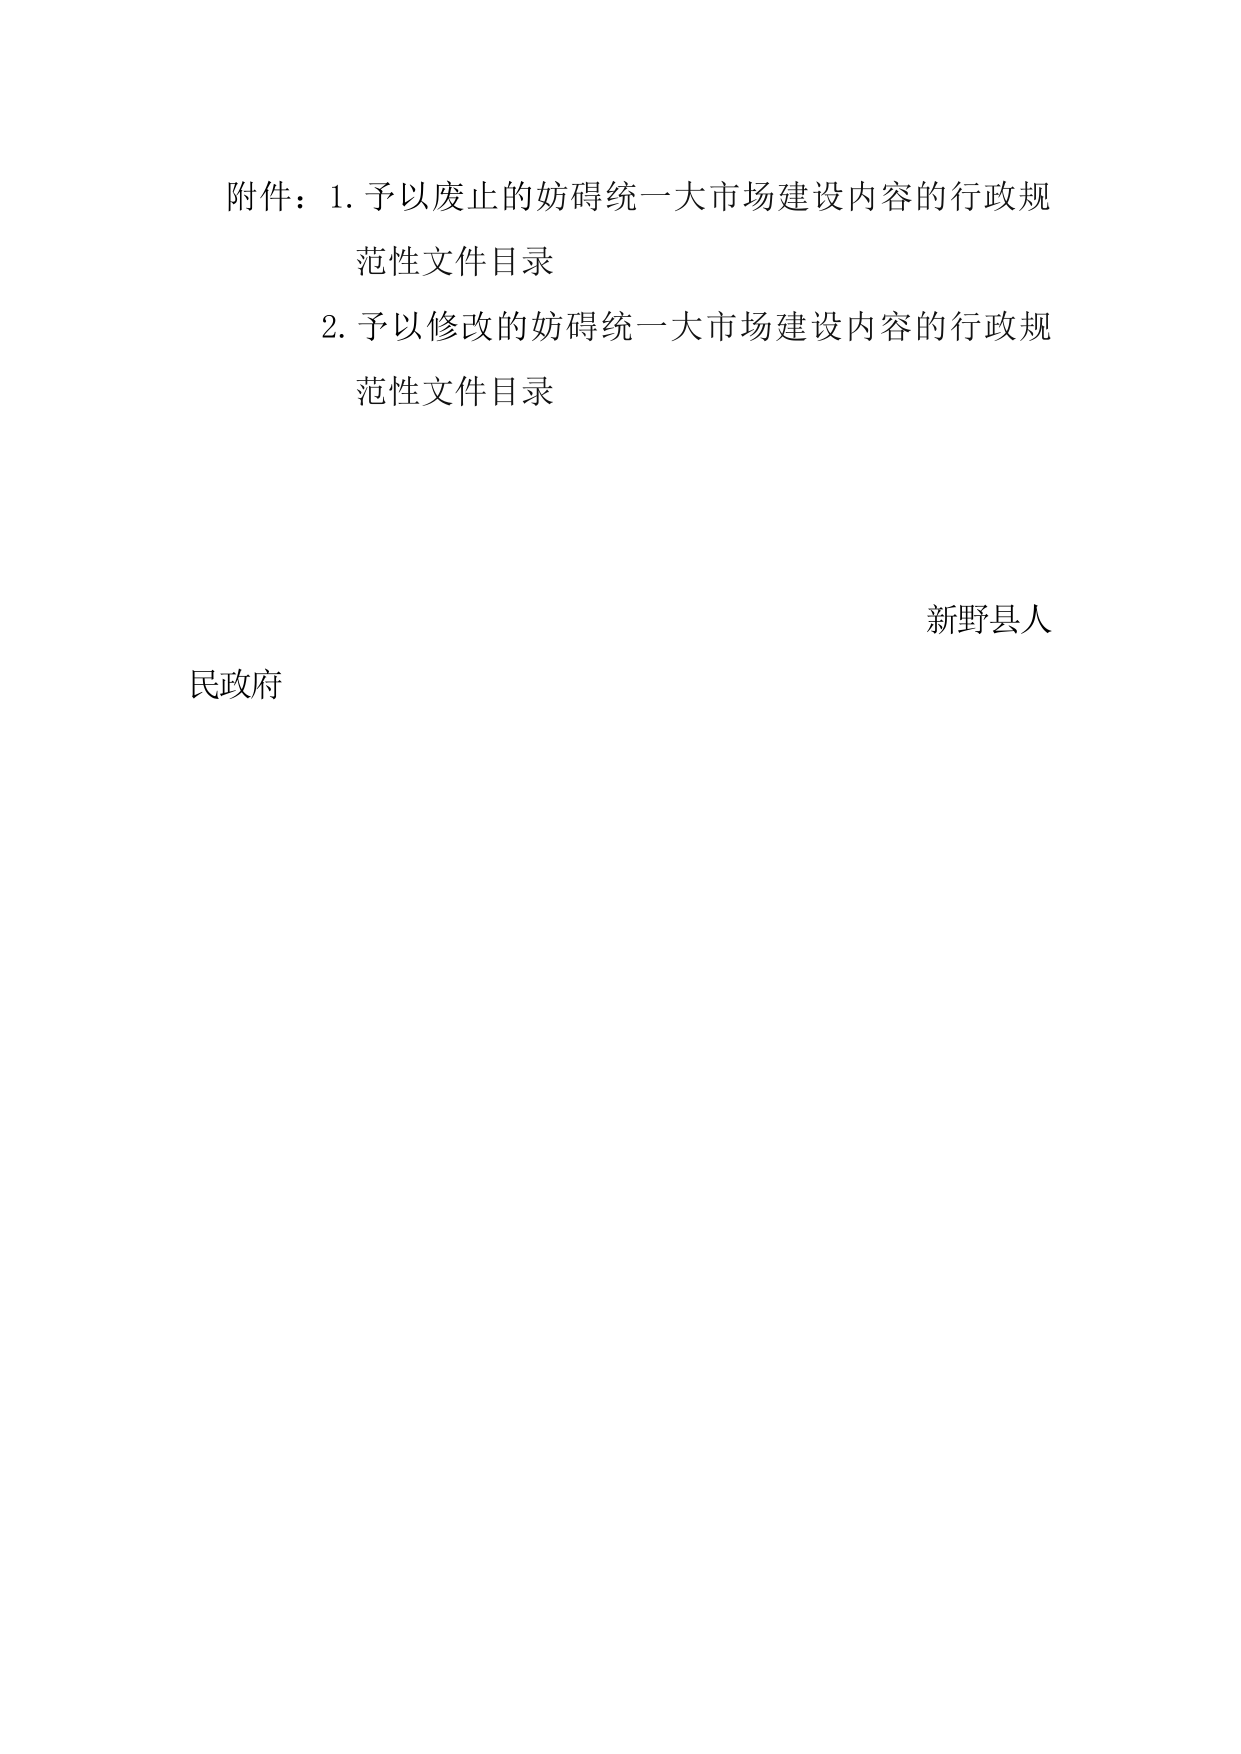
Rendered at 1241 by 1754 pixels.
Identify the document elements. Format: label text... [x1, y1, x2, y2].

list 2.予以修改的妨碍统一大市场建设内容的行政规范性文件目录 [321, 292, 1053, 422]
text 新野县人民政府 [187, 584, 1053, 714]
text 附件：1.予以废止的妨碍统一大市场建设内容的行政规范性文件目录 [187, 162, 1053, 292]
